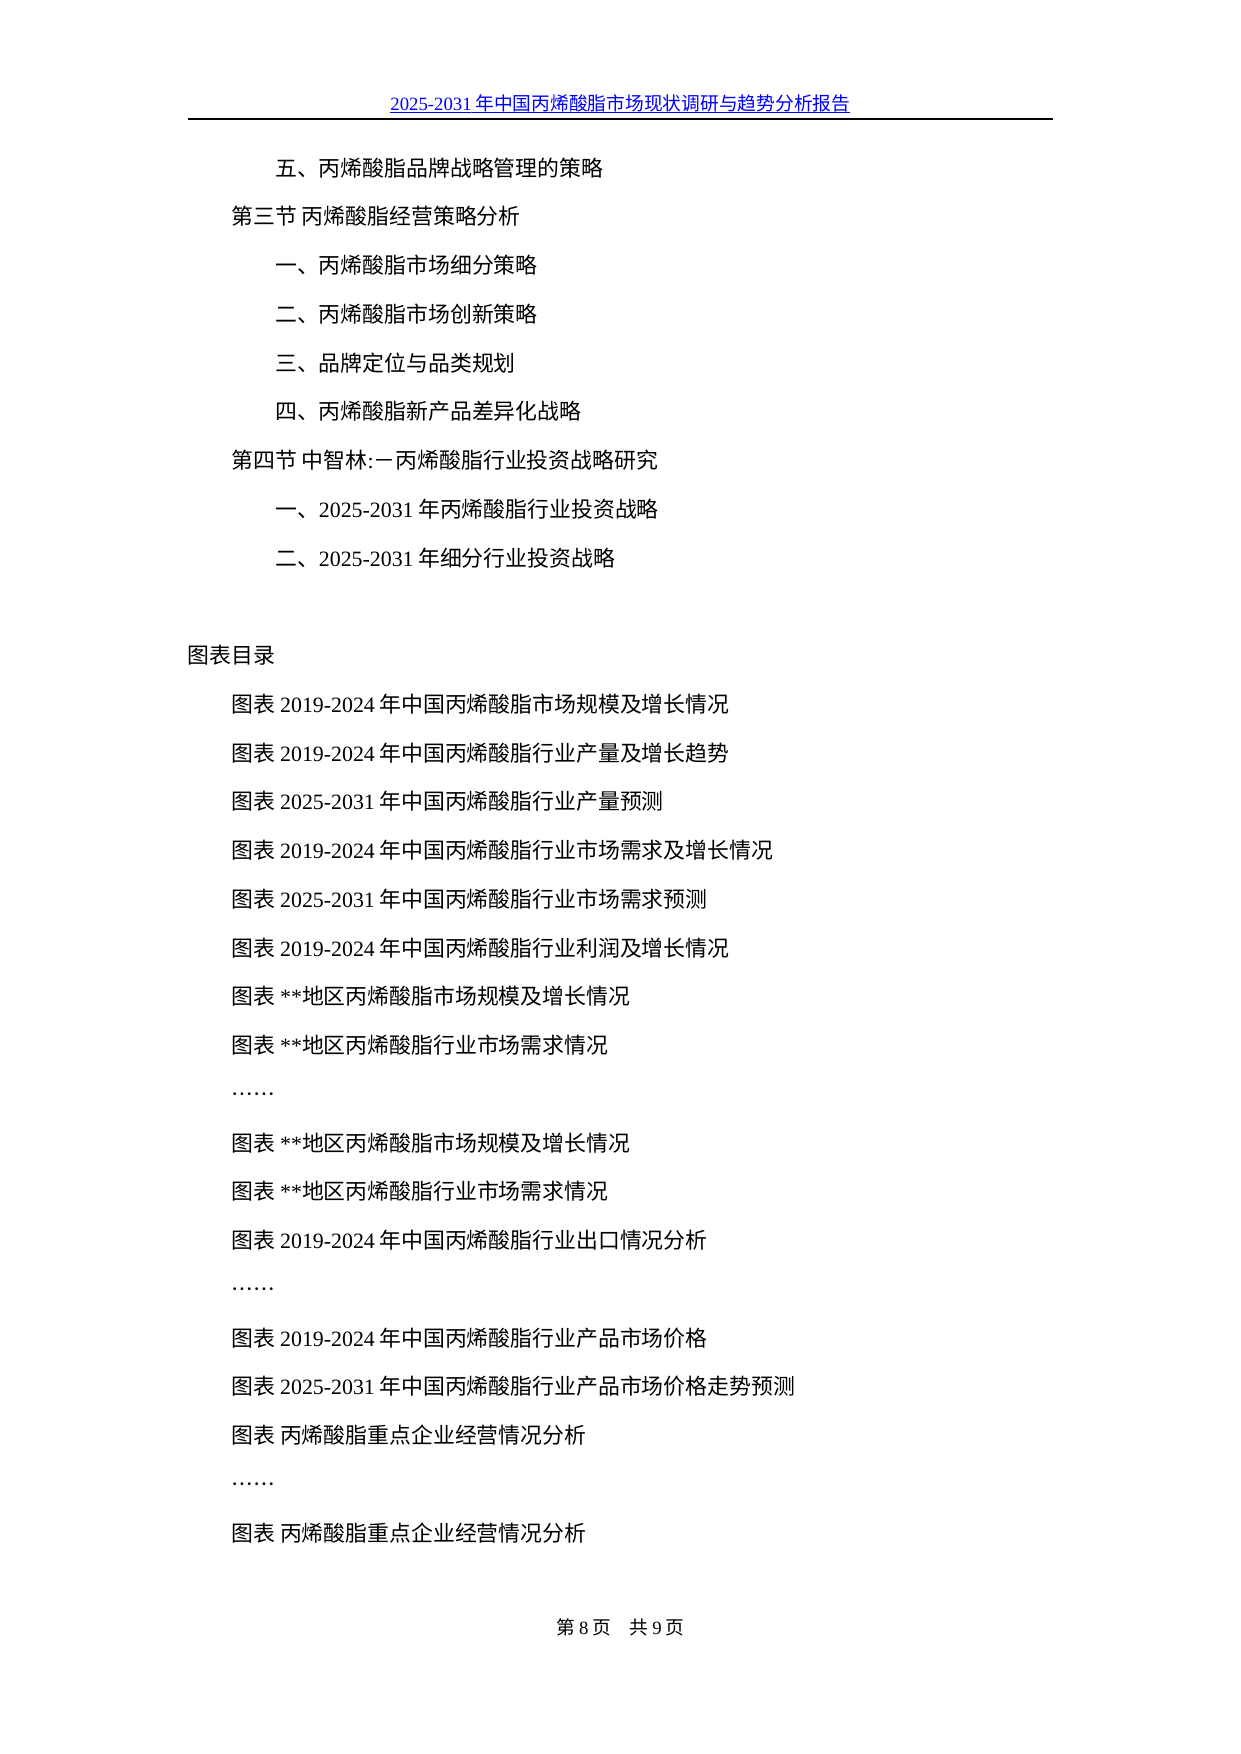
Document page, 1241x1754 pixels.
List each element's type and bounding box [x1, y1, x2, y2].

text [187, 150, 1053, 1548]
